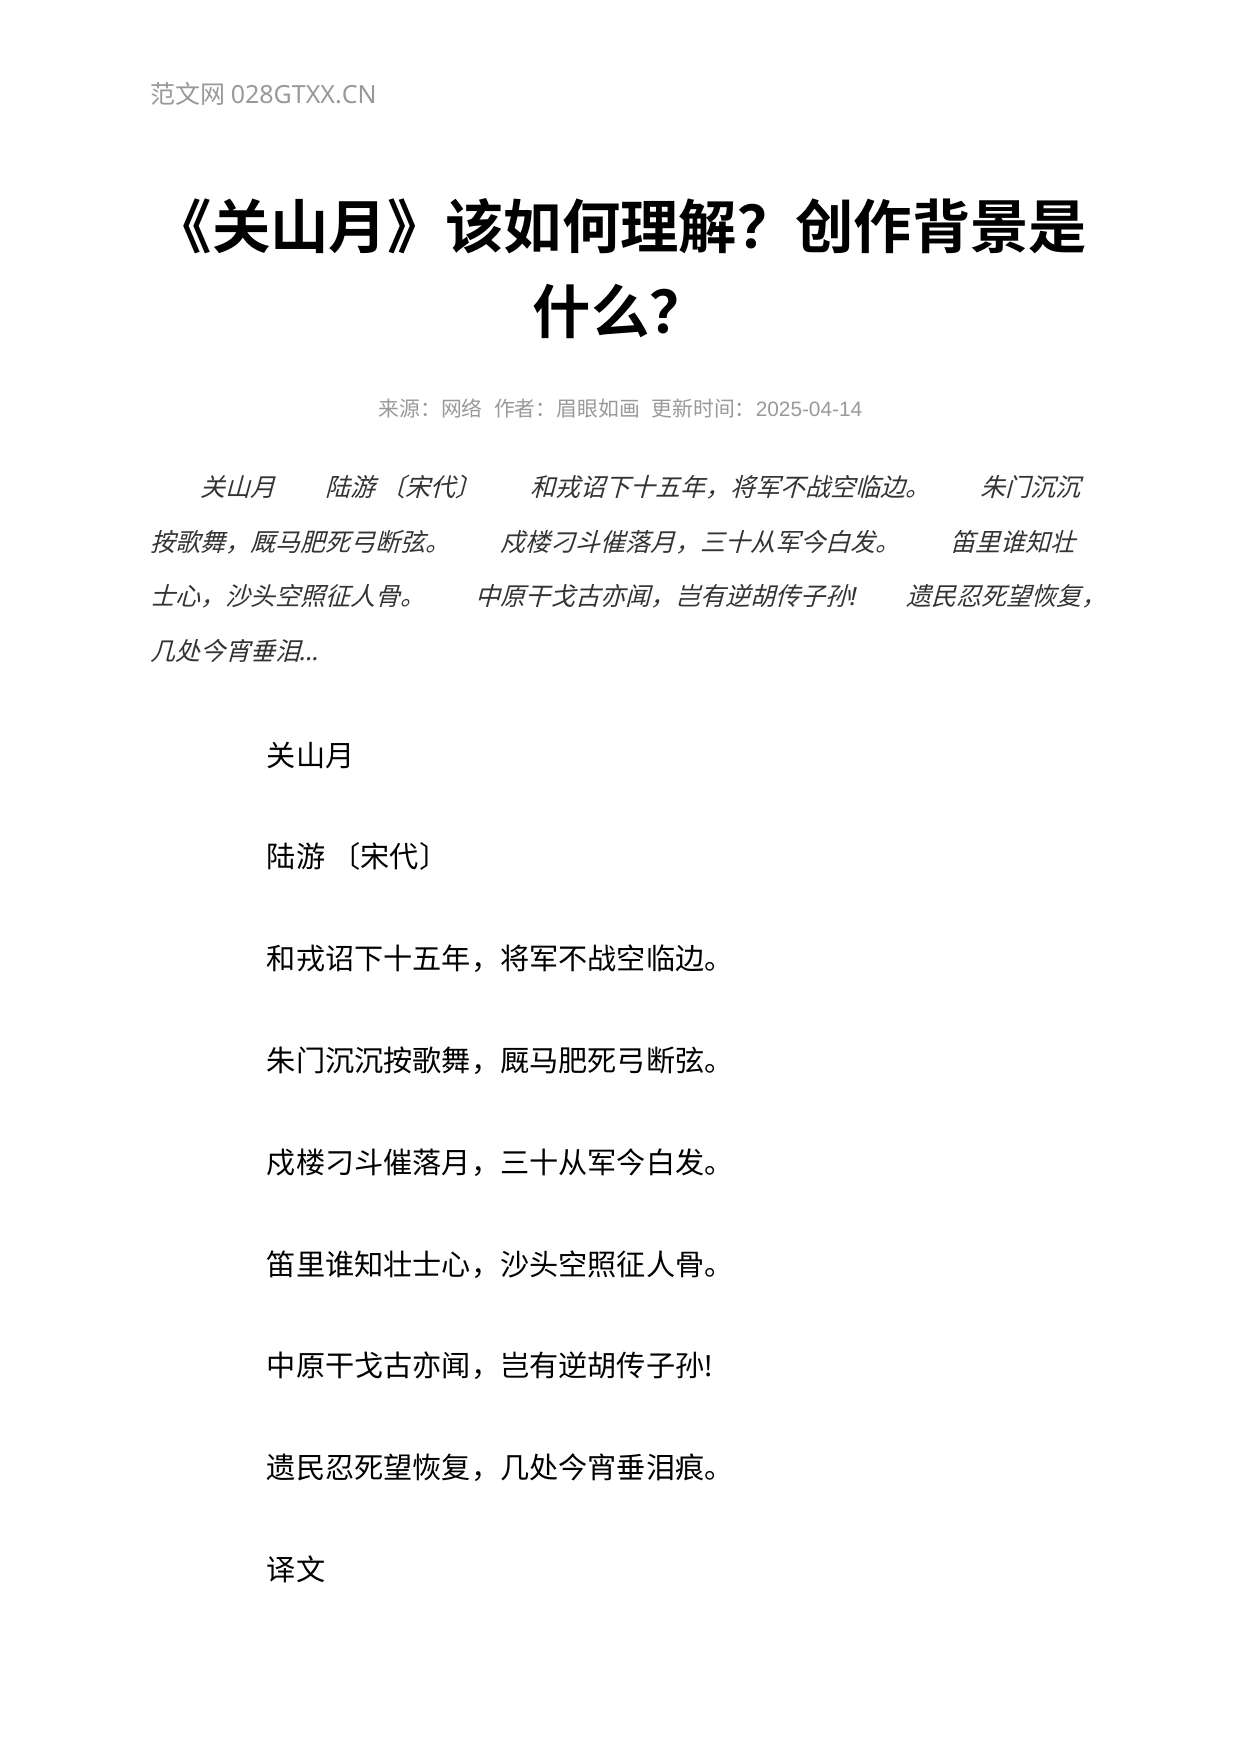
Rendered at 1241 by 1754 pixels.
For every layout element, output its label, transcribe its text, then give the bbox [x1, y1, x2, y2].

subtitle 《关山月》该如何理解？创作背景是什么？ [150, 181, 1090, 350]
text 笛里谁知壮士心，沙头空照征人骨。 [150, 1241, 1090, 1283]
text 关山月 陆游 〔宋代〕 和戎诏下十五年，将军不战空临边。 朱门沉沉按歌舞，厩马肥死弓断弦。 戍楼刁斗催落月，三十从军今白发。 笛里谁知壮士心，沙头空照征人骨。 中原干戈古亦闻，岂有逆胡传子孙! 遗民忍死望恢复，几处今宵垂泪... [150, 468, 1090, 667]
text 陆游 〔宋代〕 [150, 834, 1090, 876]
text 关山月 [150, 732, 1090, 774]
text 朱门沉沉按歌舞，厩马肥死弓断弦。 [150, 1038, 1090, 1080]
text 译文 [150, 1547, 1090, 1589]
text 戍楼刁斗催落月，三十从军今白发。 [150, 1139, 1090, 1182]
text 遗民忍死望恢复，几处今宵垂泪痕。 [150, 1445, 1090, 1487]
text 来源：网络 作者：眉眼如画 更新时间：2025-04-14 [150, 397, 1090, 421]
text 中原干戈古亦闻，岂有逆胡传子孙! [150, 1343, 1090, 1385]
text 和戎诏下十五年，将军不战空临边。 [150, 936, 1090, 978]
